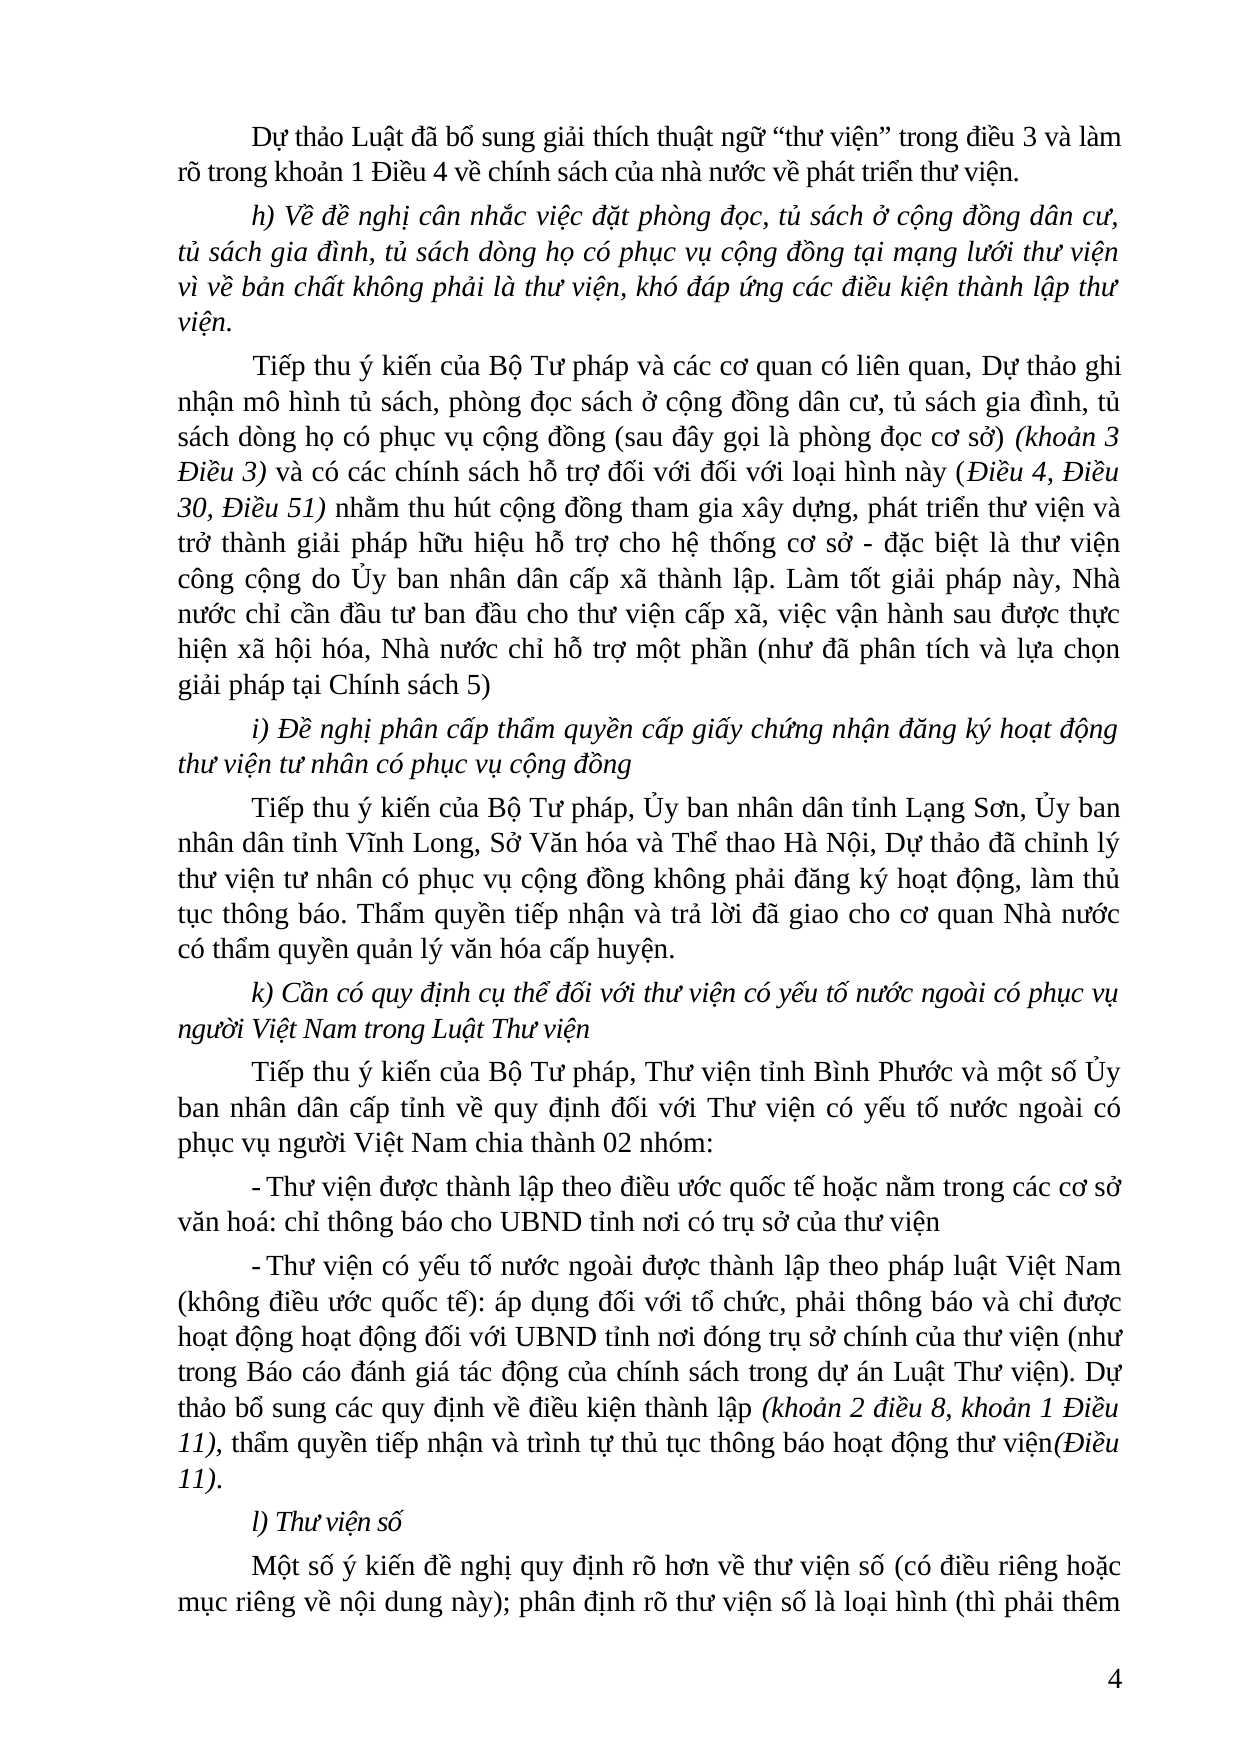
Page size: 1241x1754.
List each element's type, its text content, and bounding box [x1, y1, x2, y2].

text Tiếp thu ý kiến của Bộ Tư pháp và các cơ quan có liên quan, Dự thảo ghi nhận mô hình tủ sách, phòng đọc sách ở cộng đồng dân cư, tủ sách gia đình, tủ sách dòng họ có phục vụ cộng đồng (sau đây gọi là phòng đọc cơ sở) (khoản 3 Điều 3) và có các chính sách hỗ trợ đối với đối với loại hình này (Điều 4, Điều 30, Điều 51) nhằm thu hút cộng đồng tham gia xây dựng, phát triển thư viện và trở thành giải pháp hữu hiệu hỗ trợ cho hệ thống cơ sở - đặc biệt là thư viện công cộng do Ủy ban nhân dân cấp xã thành lập. Làm tốt giải pháp này, Nhà nước chỉ cần đầu tư ban đầu cho thư viện cấp xã, việc vận hành sau được thực hiện xã hội hóa, Nhà nước chỉ hỗ trợ một phần (như đã phân tích và lựa chọn giải pháp tại Chính sách 5) [177, 347, 1122, 701]
text k) Cần có quy định cụ thể đối với thư viện có yếu tố nước ngoài có phục vụ người Việt Nam trong Luật Thư viện [177, 974, 1122, 1045]
list Tiếp thu ý kiến của Bộ Tư pháp, Thư viện tỉnh Bình Phước và một số Ủy ban nhân dân cấp tỉnh về quy định đối với Thư viện có yếu tố nước ngoài có phục vụ người Việt Nam chia thành 02 nhóm: [177, 1053, 1122, 1160]
text Tiếp thu ý kiến của Bộ Tư pháp, Ủy ban nhân dân tỉnh Lạng Sơn, Ủy ban nhân dân tỉnh Vĩnh Long, Sở Văn hóa và Thể thao Hà Nội, Dự thảo đã chỉnh lý thư viện tư nhân có phục vụ cộng đồng không phải đăng ký hoạt động, làm thủ tục thông báo. Thẩm quyền tiếp nhận và trả lời đã giao cho cơ quan Nhà nước có thẩm quyền quản lý văn hóa cấp huyện. [177, 789, 1122, 966]
list l) Thư viện số [251, 1503, 1122, 1539]
list Thư viện được thành lập theo điều ước quốc tế hoặc nằm trong các cơ sở văn hoá: chỉ thông báo cho UBND tỉnh nơi có trụ sở của thư viện [177, 1168, 1122, 1239]
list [177, 1547, 1122, 1618]
text h) Về đề nghị cân nhắc việc đặt phòng đọc, tủ sách ở cộng đồng dân cư, tủ sách gia đình, tủ sách dòng họ có phục vụ cộng đồng tại mạng lưới thư viện vì về bản chất không phải là thư viện, khó đáp ứng các điều kiện thành lập thư viện. [177, 197, 1122, 339]
text i) Đề nghị phân cấp thẩm quyền cấp giấy chứng nhận đăng ký hoạt động thư viện tư nhân có phục vụ cộng đồng [177, 710, 1122, 781]
list Thư viện có yếu tố nước ngoài được thành lập theo pháp luật Việt Nam (không điều ước quốc tế): áp dụng đối với tổ chức, phải thông báo và chỉ được hoạt động hoạt động đối với UBND tỉnh nơi đóng trụ sở chính của thư viện (như trong Báo cáo đánh giá tác động của chính sách trong dự án Luật Thư viện). Dự thảo bổ sung các quy định về điều kiện thành lập (khoản 2 điều 8, khoản 1 Điều 11), thẩm quyền tiếp nhận và trình tự thủ tục thông báo hoạt động thư viện(Điều 11). [177, 1247, 1122, 1495]
list Dự thảo Luật đã bổ sung giải thích thuật ngữ “thư viện” trong điều 3 và làm rõ trong khoản 1 Điều 4 về chính sách của nhà nước về phát triển thư viện. [177, 118, 1122, 189]
